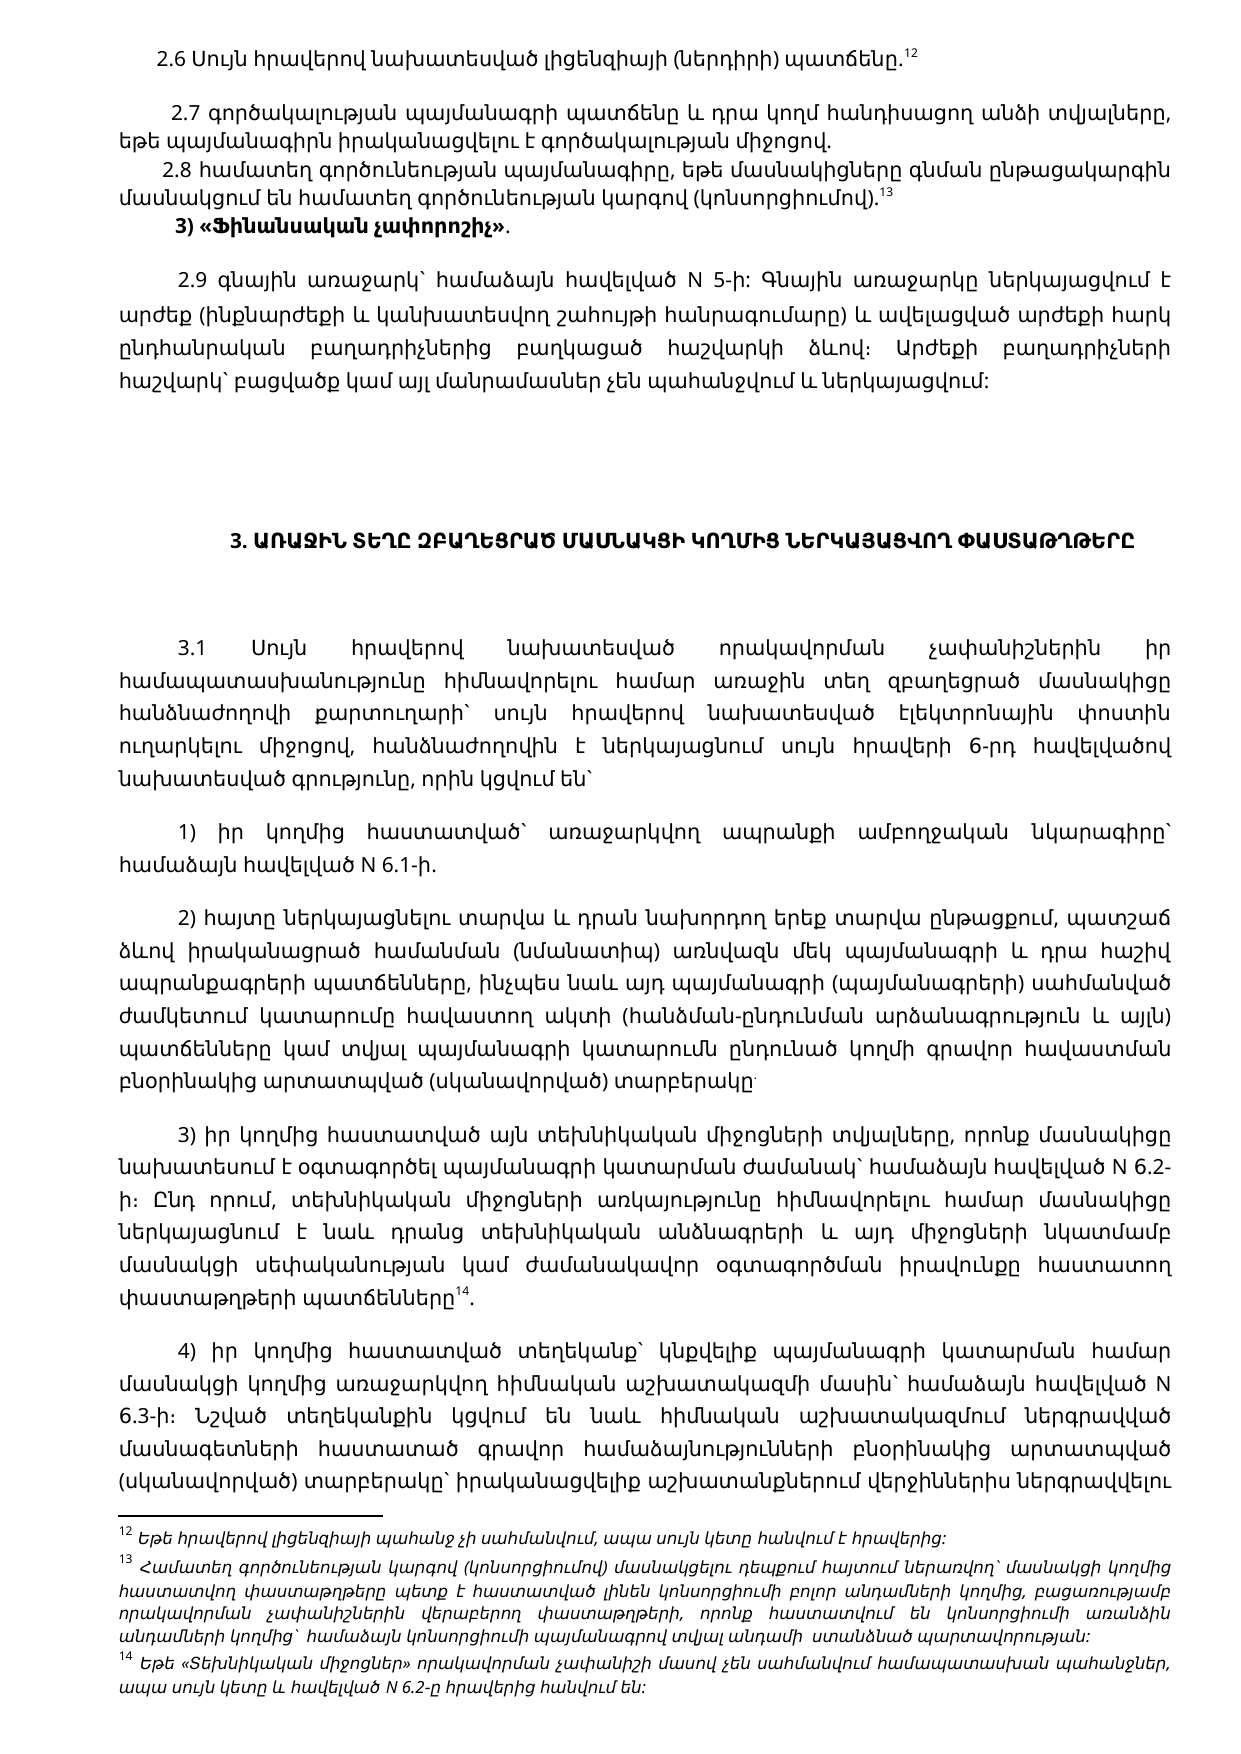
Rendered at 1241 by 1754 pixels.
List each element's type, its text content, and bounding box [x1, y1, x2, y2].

text 3.1 Սույն հրավերով նախատեսված որակավորման չափանիշներին իր համապատասխանությունը հիմնավորելու համար առաջին տեղ զբաղեցրած մասնակիցը հանձնաժողովի քարտուղարի` սույն հրավերով նախատեսված էլեկտրոնային փոստին ուղարկելու միջոցով, հանձնաժողովին է ներկայացնում սույն հրավերի 6-րդ հավելվածով նախատեսված գրությունը, որին կցվում են` [118, 633, 1171, 792]
text 3. ԱՌԱՋԻՆ ՏԵՂԸ ԶԲԱՂԵՑՐԱԾ ՄԱՍՆԱԿՑԻ ԿՈՂՄԻՑ ՆԵՐԿԱՅԱՑՎՈՂ ՓԱՍՏԱԹՂԹԵՐԸ [118, 526, 1171, 555]
text 3) «Ֆինանսական չափորոշիչ». [118, 212, 1171, 240]
text 2.8 համատեղ գործունեության պայմանագիրը, եթե մասնակիցները գնման ընթացակարգին մասնակցում են համատեղ գործունեության կարգով (կոնսորցիումով). [118, 155, 1171, 212]
text 2.7 գործակալության պայմանագրի պատճենը և դրա կողմ հանդիսացող անձի տվյալները, եթե պայմանագիրն իրականացվելու է գործակալության միջոցով. [118, 98, 1171, 155]
text 2) հայտը ներկայացնելու տարվա և դրան նախորդող երեք տարվա ընթացքում, պատշաճ ձևով իրականացրած համանման (նմանատիպ) առնվազն մեկ պայմանագրի և դրա հաշիվ ապրանքագրերի պատճենները, ինչպես նաև այդ պայմանագրի (պայմանագրերի) սահմանված ժամկետում կատարումը հավաստող ակտի (հանձման-ընդունման արձանագրություն և այլն) պատճենները կամ տվյալ պայմանագրի կատարումն ընդունած կողմի գրավոր հավաստման բնօրինակից արտատպված (սկանավորված) տարբերակը. [118, 903, 1171, 1095]
text 2.9 գնային առաջարկ` համաձայն հավելված N 5-ի: Գնային առաջարկը ներկայացվում է արժեք (ինքնարժեքի և կանխատեսվող շահույթի հանրագումարը) և ավելացված արժեքի հարկ ընդհանրական բաղադրիչներից բաղկացած հաշվարկի ձևով։ Արժեքի բաղադրիչների հաշվարկ` բացվածք կամ այլ մանրամասներ չեն պահանջվում և ներկայացվում: [118, 265, 1171, 394]
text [118, 1336, 1171, 1495]
text 2.6 Սույն հրավերով նախատեսված լիցենզիայի (ներդիրի) պատճենը. [118, 44, 1171, 73]
text 1) իր կողմից հաստատված` առաջարկվող ապրանքի ամբողջական նկարագիրը` համաձայն հավելված N 6.1-ի. [118, 817, 1171, 878]
text 3) իր կողմից հաստատված այն տեխնիկական միջոցների տվյալները, որոնք մասնակիցը նախատեսում է օգտագործել պայմանագրի կատարման ժամանակ` համաձայն հավելված N 6.2-ի։ Ընդ որում, տեխնիկական միջոցների առկայությունը հիմնավորելու համար մասնակիցը ներկայացնում է նաև դրանց տեխնիկական անձնագրերի և այդ միջոցների նկատմամբ մասնակցի սեփականության կամ ժամանակավոր օգտագործման իրավունքը հաստատող փաստաթղթերի պատճենները. [118, 1120, 1171, 1311]
